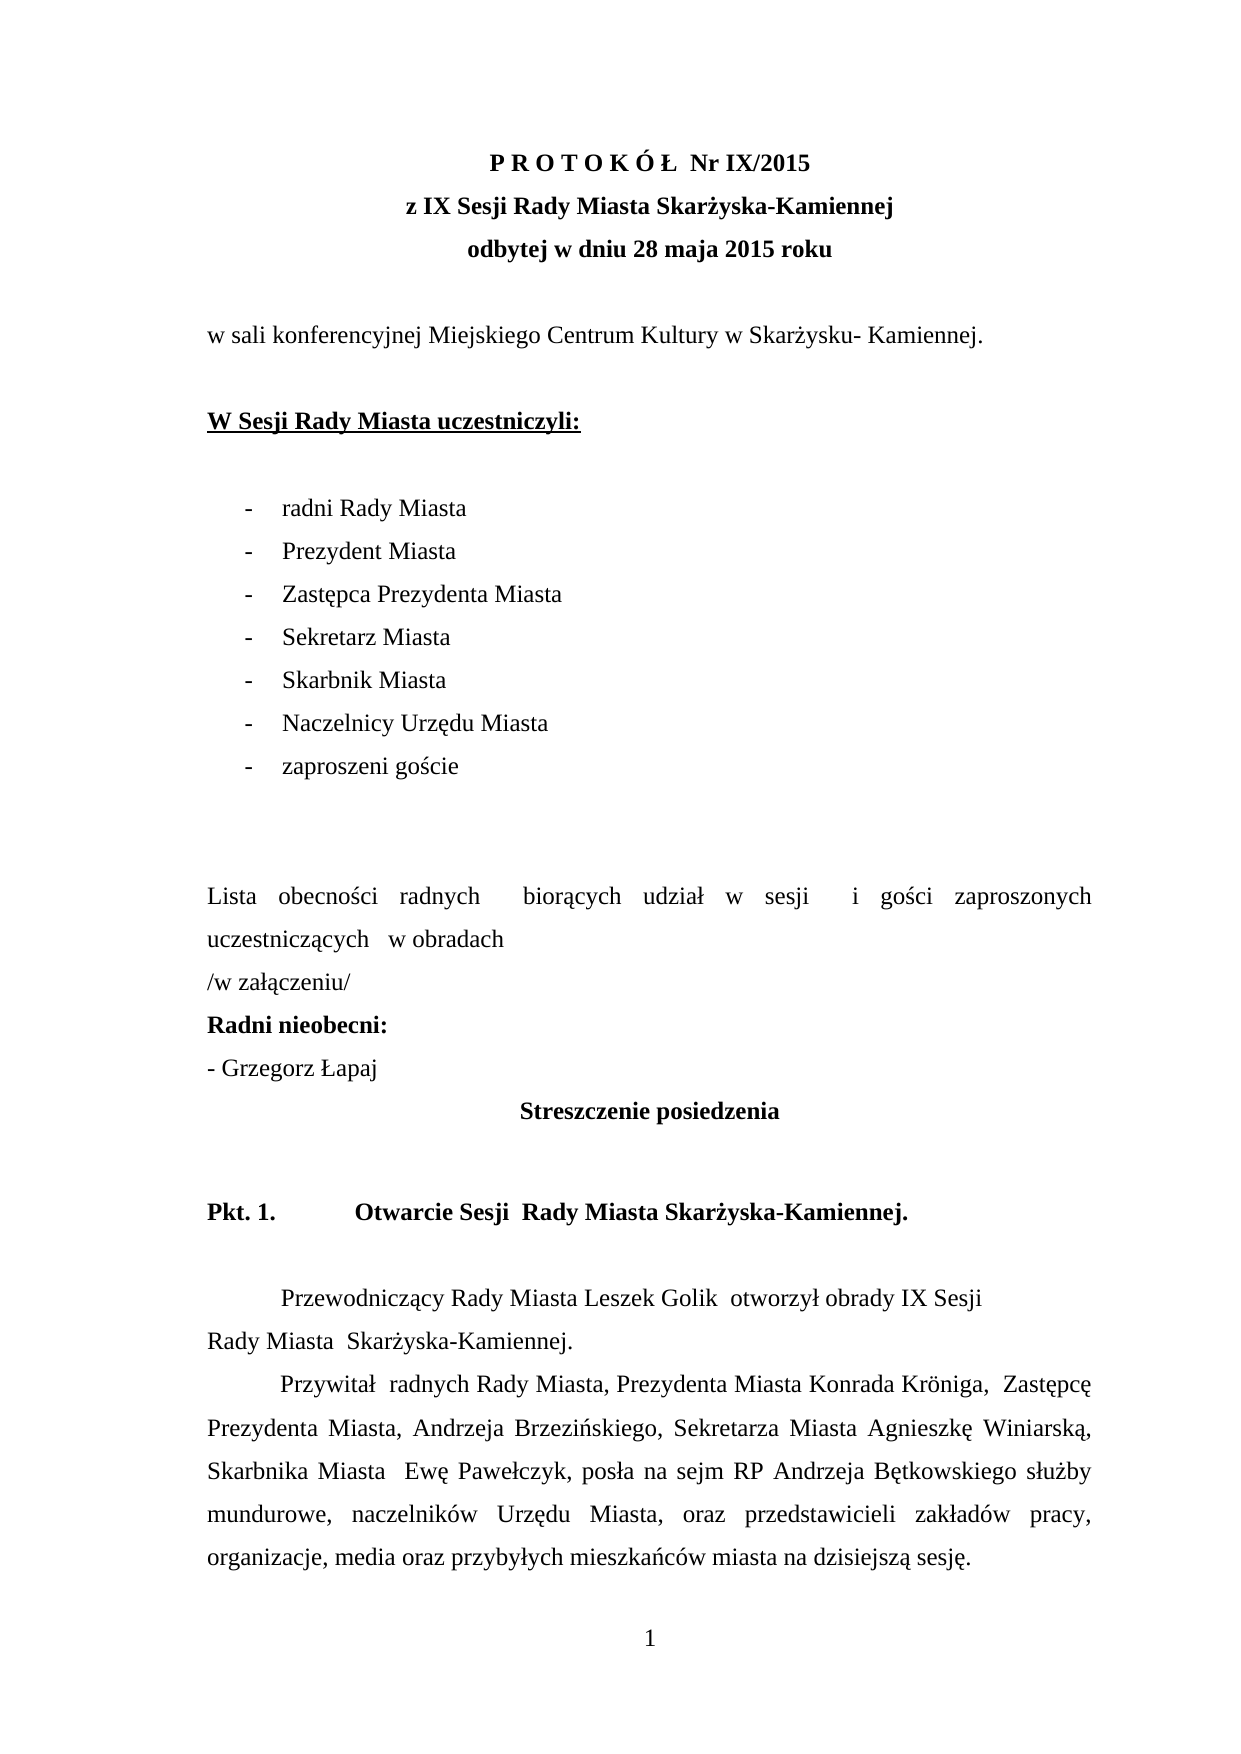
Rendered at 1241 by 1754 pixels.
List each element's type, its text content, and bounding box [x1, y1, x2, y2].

text Pkt. 1. Otwarcie Sesji Rady Miasta Skarżyska-Kamiennej. [207, 1197, 1092, 1226]
text odbytej w dniu 28 maja 2015 roku [207, 234, 1092, 263]
list Zastępca Prezydenta Miasta [244, 579, 1092, 608]
text Lista obecności radnych biorących udział w sesji i gości zaproszonych uczestniczących w obradach [207, 881, 1092, 953]
text z IX Sesji Rady Miasta Skarżyska-Kamiennej [207, 191, 1092, 219]
list radni Rady Miasta [244, 493, 1092, 521]
list Sekretarz Miasta [244, 622, 1092, 651]
list Skarbnik Miasta [244, 665, 1092, 694]
list Prezydent Miasta [244, 536, 1092, 564]
title P R O T O K Ó Ł Nr IX/2015 [207, 148, 1092, 176]
text Radni nieobecni: [207, 1010, 1092, 1039]
text Przywitał radnych Rady Miasta, Prezydenta Miasta Konrada Kröniga, Zastępcę Prezydenta Miasta, Andrzeja Brzezińskiego, Sekretarza Miasta Agnieszkę Winiarską, Skarbnika Miasta Ewę Pawełczyk, posła na sejm RP Andrzeja Bętkowskiego służby mundurowe, naczelników Urzędu Miasta, oraz przedstawicieli zakładów pracy, organizacje, media oraz przybyłych mieszkańców miasta na dzisiejszą sesję. [207, 1369, 1092, 1571]
subtitle Streszczenie posiedzenia [207, 1096, 1092, 1125]
list zaproszeni goście [244, 751, 1092, 780]
text Rady Miasta Skarżyska-Kamiennej. [207, 1326, 1092, 1355]
text Przewodniczący Rady Miasta Leszek Golik otworzył obrady IX Sesji [222, 1283, 1092, 1312]
text W Sesji Rady Miasta uczestniczyli: [207, 406, 1092, 435]
text w sali konferencyjnej Miejskiego Centrum Kultury w Skarżysku- Kamiennej. [207, 320, 1092, 349]
list Naczelnicy Urzędu Miasta [244, 708, 1092, 737]
text /w załączeniu/ [207, 967, 1092, 996]
text - Grzegorz Łapaj [207, 1053, 1092, 1082]
